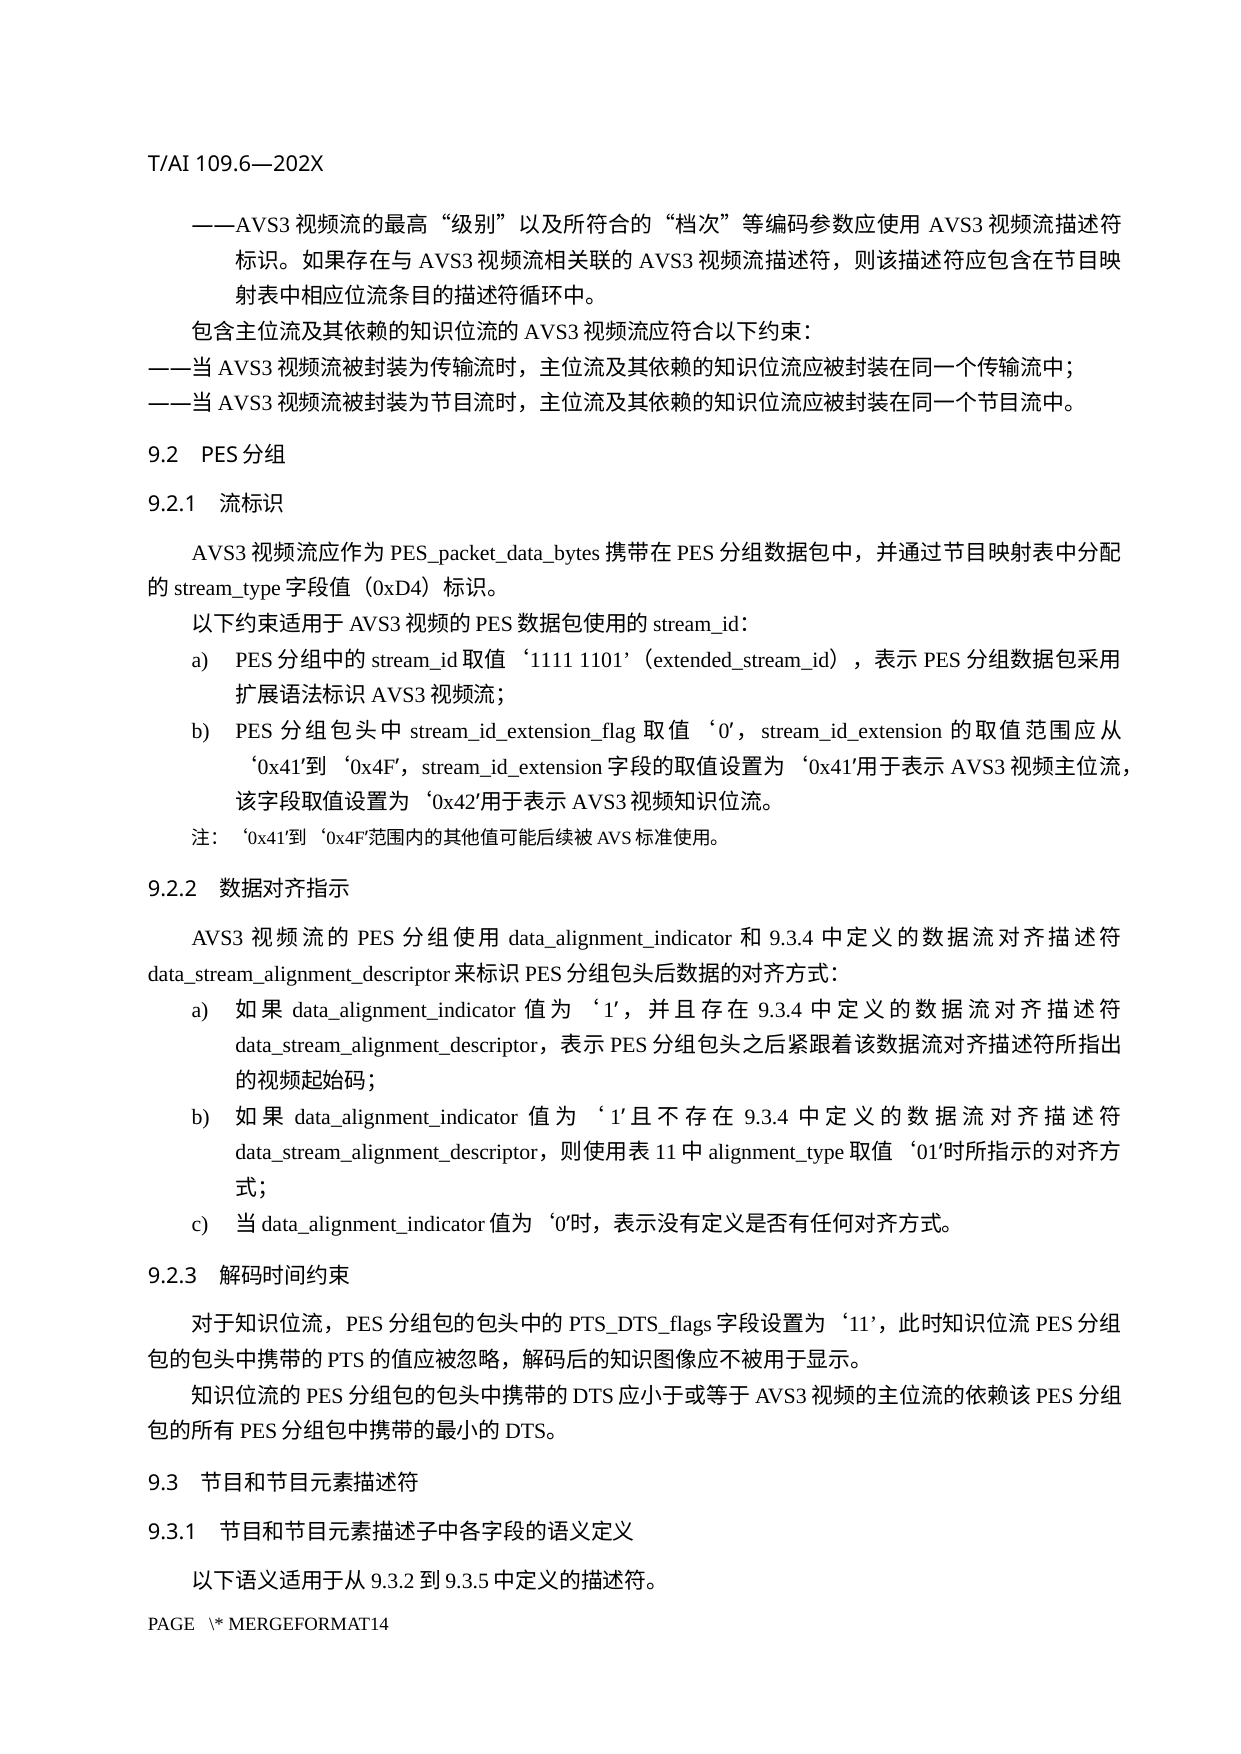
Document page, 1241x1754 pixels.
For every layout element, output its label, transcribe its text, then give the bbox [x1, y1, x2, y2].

text AVS3视频流应作为PES_packet_data_bytes携带在PES分组数据包中，并通过节目映射表中分配的stream_type字段值（0xD4）标识。 [148, 534, 1122, 602]
list 解码时间约束 [148, 1257, 1122, 1290]
list 数据对齐指示 [148, 871, 1122, 904]
list 流标识 [148, 486, 1122, 518]
text 知识位流的PES分组包的包头中携带的DTS应小于或等于AVS3视频的主位流的依赖该PES分组包的所有PES分组包中携带的最小的DTS。 [148, 1377, 1122, 1446]
text 包含主位流及其依赖的知识位流的AVS3视频流应符合以下约束： [148, 314, 1122, 346]
text 以下约束适用于AVS3视频的PES数据包使用的stream_id： [148, 606, 1122, 638]
list 如果data_alignment_indicator值为‘1’且不存在9.3.4中定义的数据流对齐描述符data_stream_alignment_descriptor，则使用表11中alignment_type取值‘01’时所指示的对齐方式； [191, 1098, 1122, 1202]
list 节目和节目元素描述符 [148, 1465, 1122, 1497]
list 当AVS3视频流被封装为传输流时，主位流及其依赖的知识位流应被封装在同一个传输流中； [148, 349, 1122, 382]
list 如果data_alignment_indicator值为‘1’，并且存在9.3.4中定义的数据流对齐描述符data_stream_alignment_descriptor，表示PES分组包头之后紧跟着该数据流对齐描述符所指出的视频起始码； [191, 991, 1122, 1095]
list AVS3视频流的最高“级别”以及所符合的“档次”等编码参数应使用AVS3视频流描述符标识。如果存在与AVS3视频流相关联的AVS3视频流描述符，则该描述符应包含在节目映射表中相应位流条目的描述符循环中。 [191, 207, 1122, 311]
text AVS3视频流的PES分组使用data_alignment_indicator和9.3.4中定义的数据流对齐描述符data_stream_alignment_descriptor来标识PES分组包头后数据的对齐方式： [148, 920, 1122, 988]
text 对于知识位流，PES分组包的包头中的PTS_DTS_flags字段设置为‘11’，此时知识位流PES分组包的包头中携带的PTS的值应被忽略，解码后的知识图像应不被用于显示。 [148, 1306, 1122, 1374]
text 以下语义适用于从9.3.2到9.3.5中定义的描述符。 [148, 1562, 1122, 1595]
list PES分组包头中stream_id_extension_flag取值‘0’，stream_id_extension的取值范围应从‘0x41’到‘0x4F’，stream_id_extension字段的取值设置为‘0x41’用于表示AVS3视频主位流，该字段取值设置为‘0x42’用于表示AVS3视频知识位流。 [191, 713, 1122, 817]
text 注：‘0x41’到‘0x4F’范围内的其他值可能后续被AVS标准使用。 [191, 820, 1122, 852]
list 节目和节目元素描述子中各字段的语义定义 [148, 1514, 1122, 1546]
list 当AVS3视频流被封装为节目流时，主位流及其依赖的知识位流应被封装在同一个节目流中。 [148, 385, 1122, 417]
list 当data_alignment_indicator值为‘0’时，表示没有定义是否有任何对齐方式。 [191, 1205, 1122, 1238]
list PES分组 [148, 437, 1122, 469]
list PES分组中的stream_id取值‘1111 1101’（extended_stream_id），表示PES分组数据包采用扩展语法标识AVS3视频流； [191, 641, 1122, 709]
